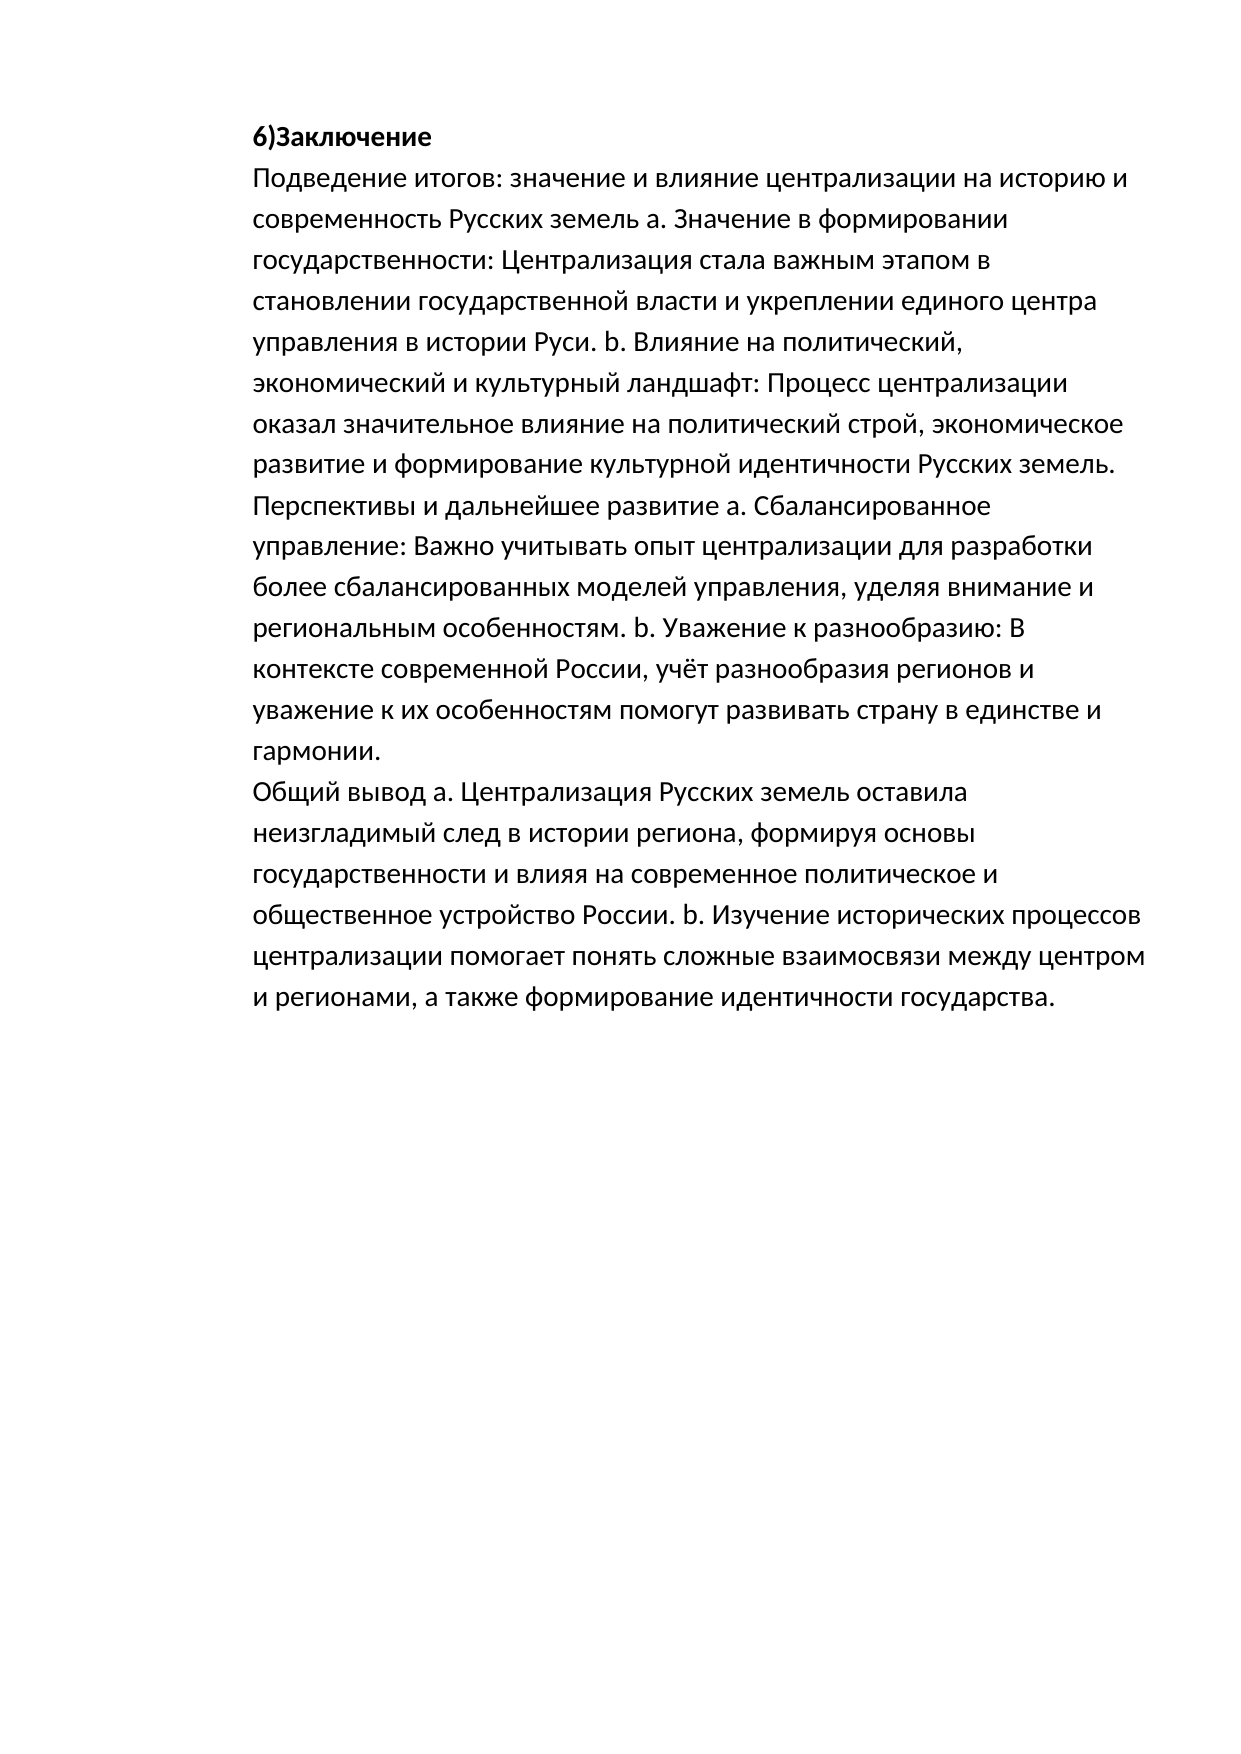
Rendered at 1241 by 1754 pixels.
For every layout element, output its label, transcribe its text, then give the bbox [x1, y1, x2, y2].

list Подведение итогов: значение и влияние централизации на историю и современность Русских земель a. Значение в формировании государственности: Централизация стала важным этапом в становлении государственной власти и укреплении единого центра управления в истории Руси. b. Влияние на политический, экономический и культурный ландшафт: Процесс централизации оказал значительное влияние на политический строй, экономическое развитие и формирование культурной идентичности Русских земель. [252, 159, 1152, 481]
list 6)Заключение [252, 118, 1152, 154]
list Перспективы и дальнейшее развитие a. Сбалансированное управление: Важно учитывать опыт централизации для разработки более сбалансированных моделей управления, уделяя внимание и региональным особенностям. b. Уважение к разнообразию: В контексте современной России, учёт разнообразия регионов и уважение к их особенностям помогут развивать страну в единстве и гармонии. [252, 487, 1152, 768]
list Общий вывод a. Централизация Русских земель оставила неизгладимый след в истории региона, формируя основы государственности и влияя на современное политическое и общественное устройство России. b. Изучение исторических процессов централизации помогает понять сложные взаимосвязи между центром и регионами, а также формирование идентичности государства. [252, 773, 1152, 1013]
